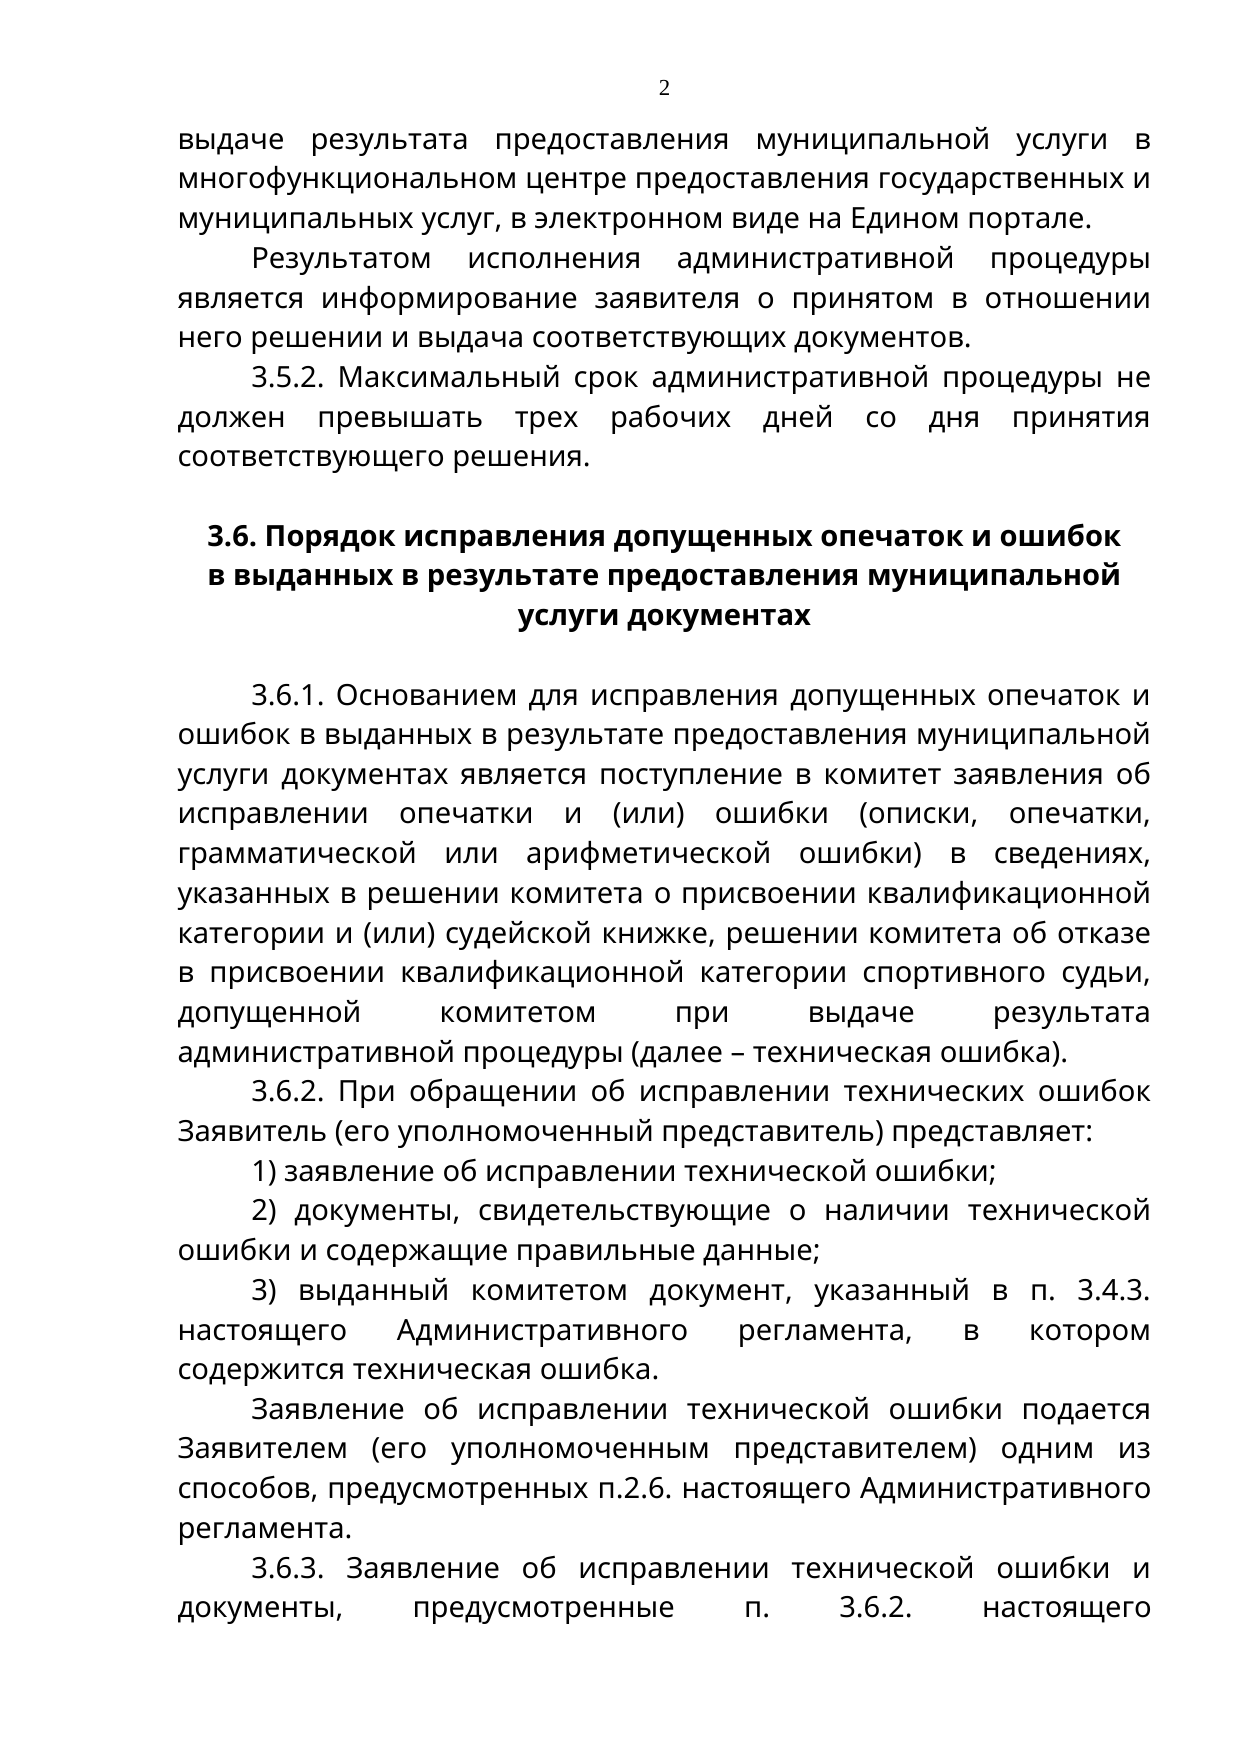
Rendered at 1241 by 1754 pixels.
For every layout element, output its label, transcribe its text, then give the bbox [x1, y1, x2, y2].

text 1) заявление об исправлении технической ошибки; [177, 1150, 1152, 1190]
title услуги документах [177, 594, 1152, 634]
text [177, 118, 1152, 237]
text 3.6.2. При обращении об исправлении технических ошибок Заявитель (его уполномоченный представитель) представляет: [177, 1071, 1152, 1150]
text Заявление об исправлении технической ошибки подается Заявителем (его уполномоченным представителем) одним из способов, предусмотренных п.2.6. настоящего Административного регламента. [177, 1388, 1152, 1547]
text 3) выданный комитетом документ, указанный в п. 3.4.3. настоящего Административного регламента, в котором содержится техническая ошибка. [177, 1269, 1152, 1388]
text Результатом исполнения административной процедуры является информирование заявителя о принятом в отношении него решении и выдача соответствующих документов. [177, 237, 1152, 356]
title 3.6. Порядок исправления допущенных опечаток и ошибок [177, 515, 1152, 555]
text 3.5.2. Максимальный срок административной процедуры не должен превышать трех рабочих дней со дня принятия соответствующего решения. [177, 356, 1152, 475]
title в выданных в результате предоставления муниципальной [177, 555, 1152, 594]
text 3.6.1. Основанием для исправления допущенных опечаток и ошибок в выданных в результате предоставления муниципальной услуги документах является поступление в комитет заявления об исправлении опечатки и (или) ошибки (описки, опечатки, грамматической или арифметической ошибки) в сведениях, указанных в решении комитета о присвоении квалификационной категории и (или) судейской книжке, решении комитета об отказе в присвоении квалификационной категории спортивного судьи, допущенной комитетом при выдаче результата административной процедуры (далее – техническая ошибка). [177, 674, 1152, 1071]
text 2) документы, свидетельствующие о наличии технической ошибки и содержащие правильные данные; [177, 1190, 1152, 1269]
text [177, 1547, 1152, 1626]
